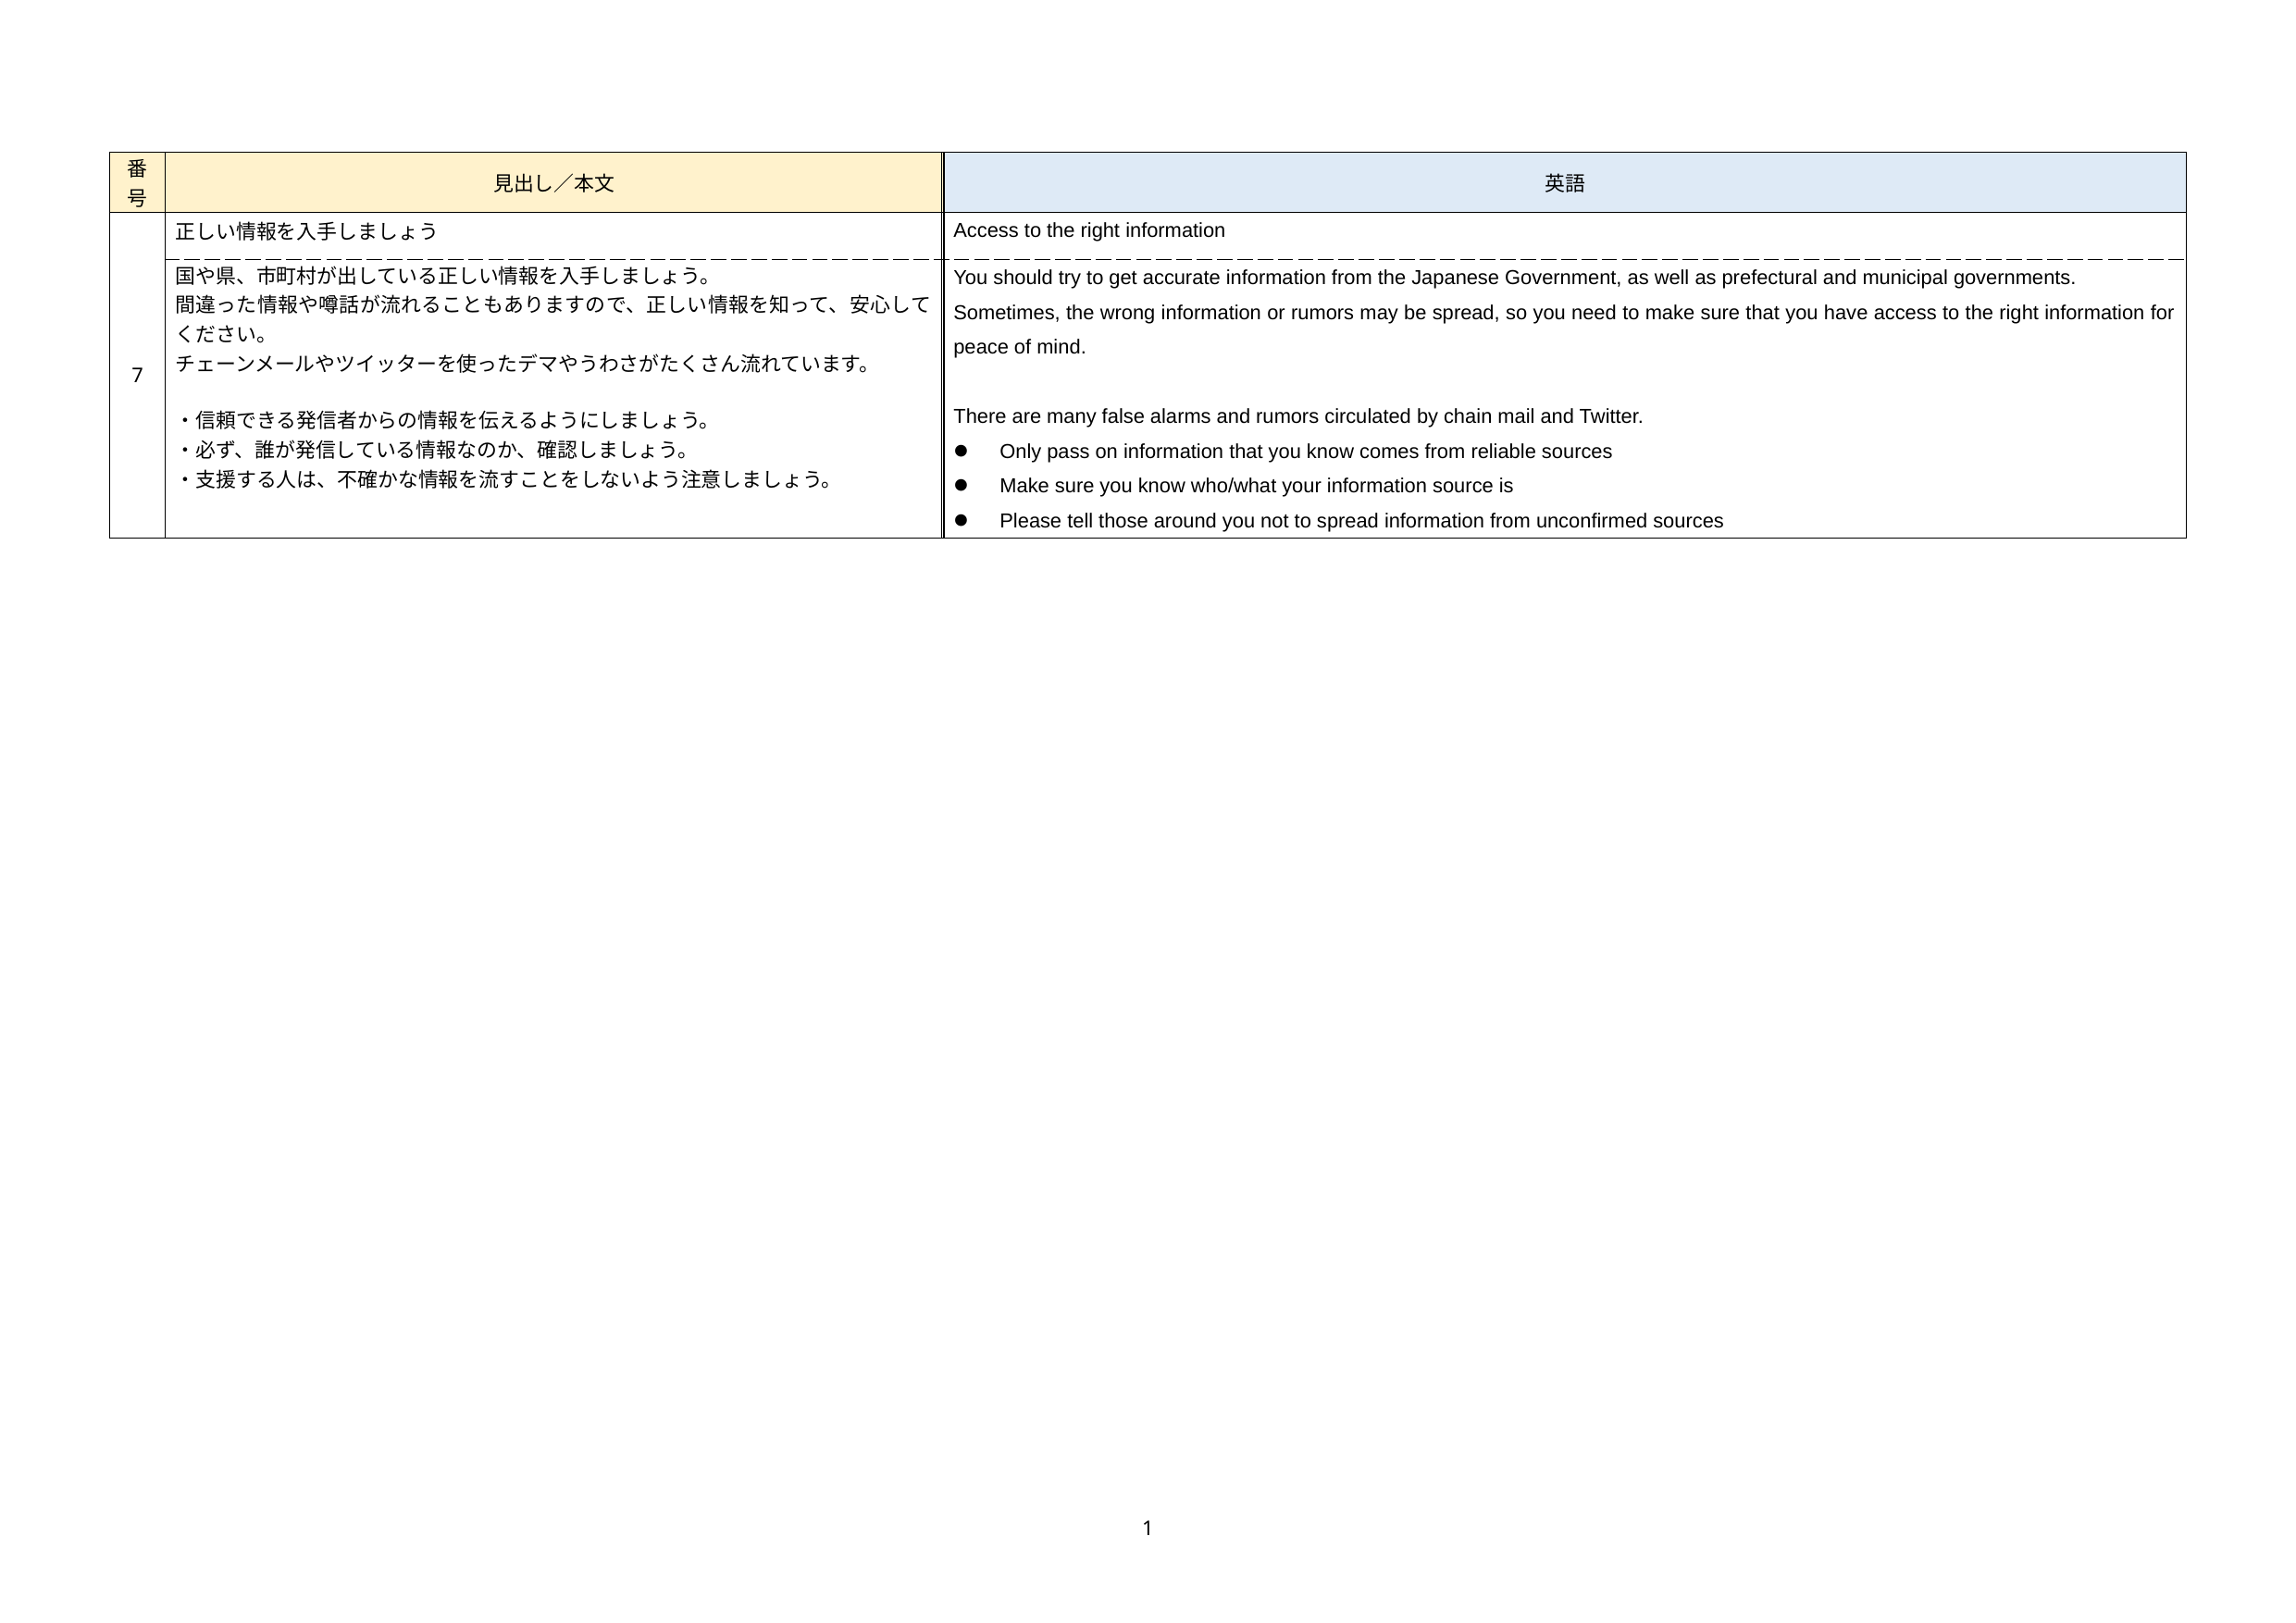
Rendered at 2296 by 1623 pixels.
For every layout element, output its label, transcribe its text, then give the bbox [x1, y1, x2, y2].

table_cell 7 [110, 213, 165, 538]
table_header 番号 [110, 153, 165, 212]
table_cell 国や県、市町村が出している正しい情報を入手しましょう。 間違った情報や噂話が流れることもありますので、正しい情報を知って、安心してください。 チェーンメールやツイッターを使ったデマやうわさがたくさん流れています。 ・信頼できる発信者からの情報を伝えるようにしましょう。 ・必ず、誰が発信している情報なのか、確認しましょう。 ・支援する人は、不確かな情報を流すことをしないよう注意しましょう。 [166, 259, 941, 538]
table_cell Access to the right information [945, 213, 2186, 259]
table_cell 正しい情報を入手しましょう [166, 213, 941, 259]
table_header 見出し／本文 [166, 153, 941, 212]
table_header 英語 [945, 153, 2186, 212]
table_cell You should try to get accurate information from the Japanese Government, as well as prefectural and municipal governments. Sometimes, the wrong information or rumors may be spread, so you need to make sure that you have access to the right information for peace of mind. There are many false alarms and rumors circulated by chain mail and Twitter. Only pass on information that you know comes from reliable sources Make sure you know who/what your information source is Please tell those around you not to spread information from unconfirmed sources [945, 259, 2186, 538]
